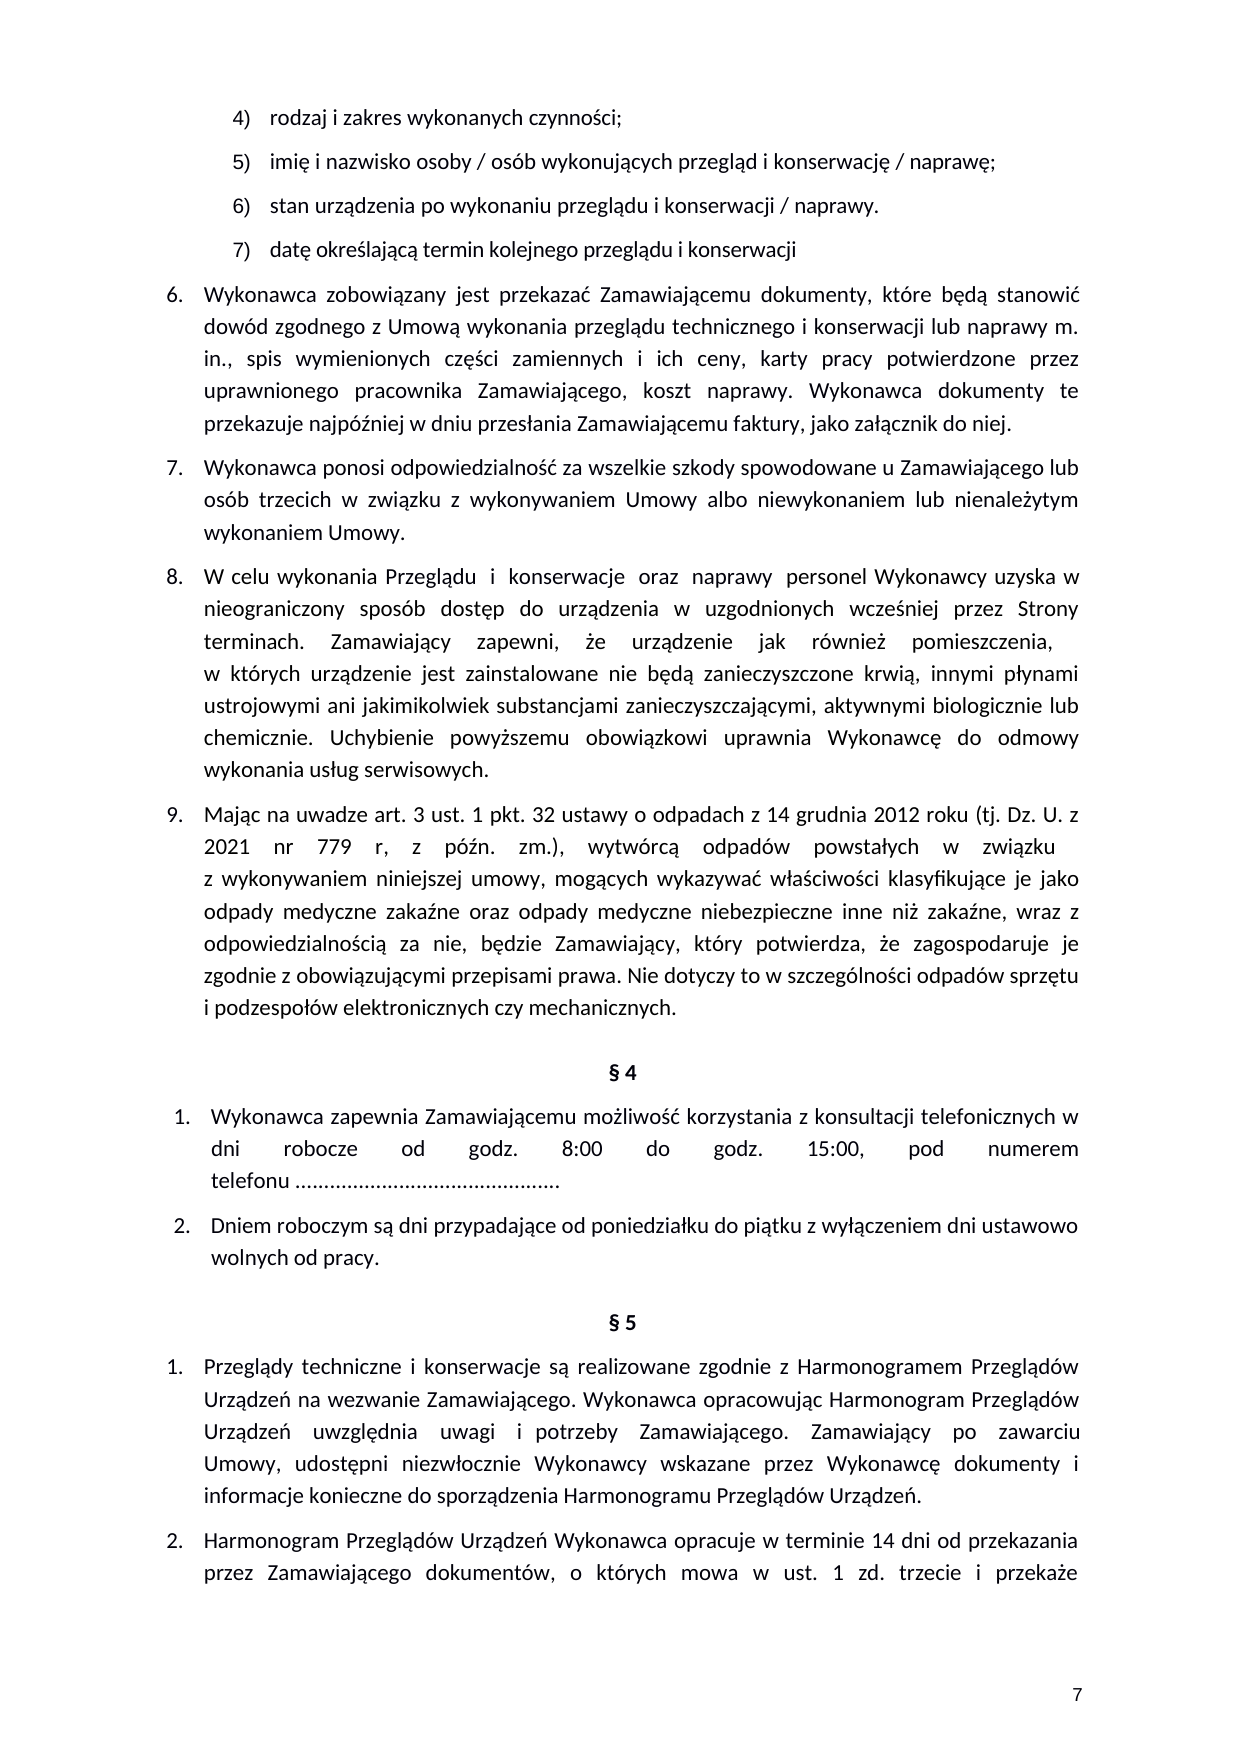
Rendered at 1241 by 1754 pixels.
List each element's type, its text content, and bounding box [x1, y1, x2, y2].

list Przeglądy techniczne i konserwacje są realizowane zgodnie z Harmonogramem Przeglądów Urządzeń na wezwanie Zamawiającego. Wykonawca opracowując Harmonogram Przeglądów Urządzeń uwzględnia uwagi i potrzeby Zamawiającego. Zamawiający po zawarciu Umowy, udostępni niezwłocznie Wykonawcy wskazane przez Wykonawcę dokumenty i informacje konieczne do sporządzenia Harmonogramu Przeglądów Urządzeń. [166, 1352, 1081, 1509]
list rodzaj i zakres wykonanych czynności; [232, 103, 1092, 131]
text § 4 [154, 1058, 1092, 1086]
list Wykonawca ponosi odpowiedzialność za wszelkie szkody spowodowane u Zamawiającego lub osób trzecich w związku z wykonywaniem Umowy albo niewykonaniem lub nienależytym wykonaniem Umowy. [166, 453, 1080, 546]
list W celu wykonania Przeglądu i konserwacje oraz naprawy personel Wykonawcy uzyska w nieograniczony sposób dostęp do urządzenia w uzgodnionych wcześniej przez Strony terminach. Zamawiający zapewni, że urządzenie jak również pomieszczenia, w których urządzenie jest zainstalowane nie będą zanieczyszczone krwią, innymi płynami ustrojowymi ani jakimikolwiek substancjami zanieczyszczającymi, aktywnymi biologicznie lub chemicznie. Uchybienie powyższemu obowiązkowi uprawnia Wykonawcę do odmowy wykonania usług serwisowych. [166, 562, 1080, 783]
text § 5 [154, 1308, 1092, 1336]
list Wykonawca zobowiązany jest przekazać Zamawiającemu dokumenty, które będą stanowić dowód zgodnego z Umową wykonania przeglądu technicznego i konserwacji lub naprawy m. in., spis wymienionych części zamiennych i ich ceny, karty pracy potwierdzone przez uprawnionego pracownika Zamawiającego, koszt naprawy. Wykonawca dokumenty te przekazuje najpóźniej w dniu przesłania Zamawiającemu faktury, jako załącznik do niej. [166, 280, 1080, 437]
list Dniem roboczym są dni przypadające od poniedziałku do piątku z wyłączeniem dni ustawowo wolnych od pracy. [173, 1211, 1079, 1272]
list Mając na uwadze art. 3 ust. 1 pkt. 32 ustawy o odpadach z 14 grudnia 2012 roku (tj. Dz. U. z 2021 nr 779 r, z późn. zm.), wytwórcą odpadów powstałych w związku z wykonywaniem niniejszej umowy, mogących wykazywać właściwości klasyfikujące je jako odpady medyczne zakaźne oraz odpady medyczne niebezpieczne inne niż zakaźne, wraz z odpowiedzialnością za nie, będzie Zamawiający, który potwierdza, że zagospodaruje je zgodnie z obowiązującymi przepisami prawa. Nie dotyczy to w szczególności odpadów sprzętu i podzespołów elektronicznych czy mechanicznych. [166, 800, 1080, 1021]
list imię i nazwisko osoby / osób wykonujących przegląd i konserwację / naprawę; [232, 147, 1092, 176]
list stan urządzenia po wykonaniu przeglądu i konserwacji / naprawy. [232, 192, 1092, 219]
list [166, 1526, 1080, 1586]
list datę określającą termin kolejnego przeglądu i konserwacji [232, 236, 1092, 264]
list Wykonawca zapewnia Zamawiającemu możliwość korzystania z konsultacji telefonicznych w dni robocze od godz. 8:00 do godz. 15:00, pod numerem telefonu .............................................. [173, 1102, 1080, 1195]
